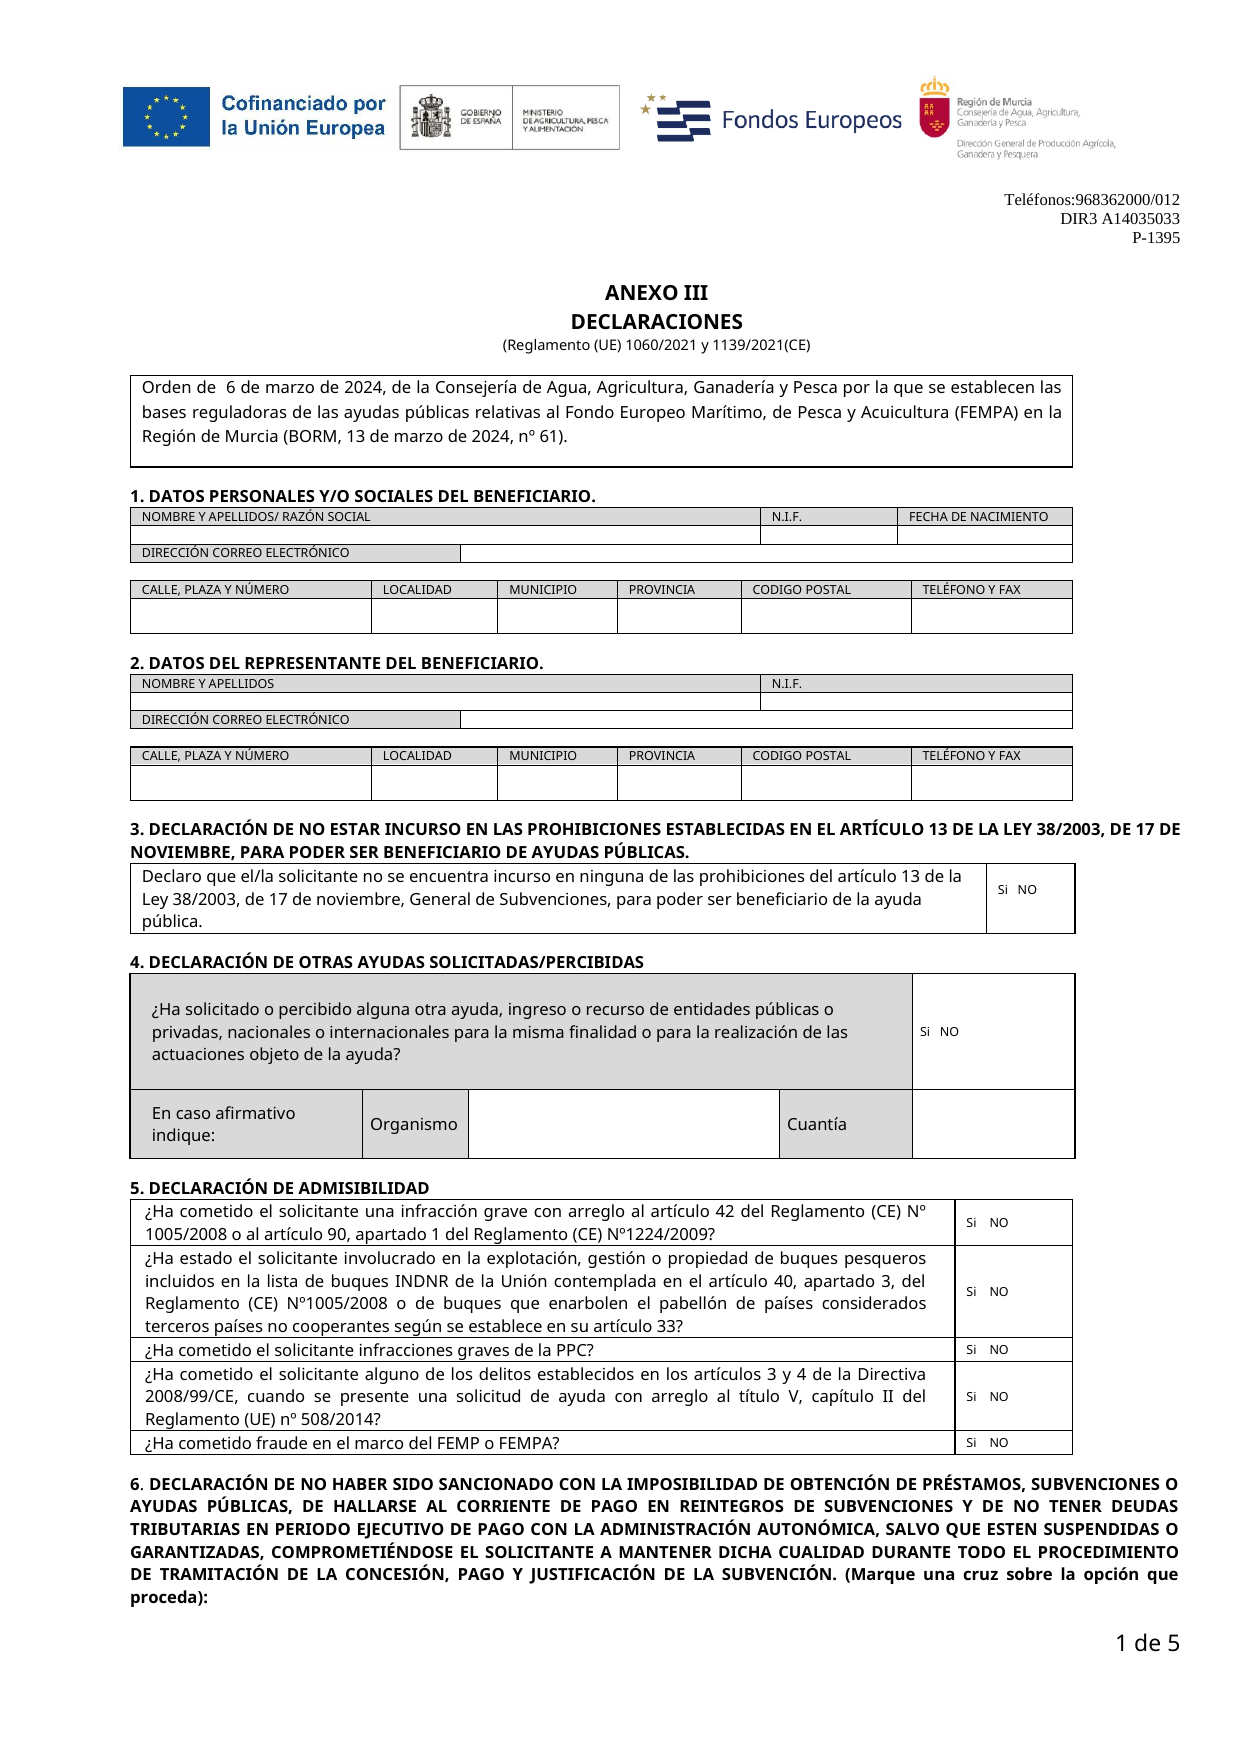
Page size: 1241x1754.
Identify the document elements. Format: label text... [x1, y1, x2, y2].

table_header ¿Ha solicitado o percibido alguna otra ayuda, ingreso o recurso de entidades públicas o privadas, nacionales o internacionales para la misma finalidad o para la realización de las actuaciones objeto de la ayuda? [131, 974, 912, 1089]
table_header Orden de 6 de marzo de 2024, de la Consejería de Agua, Agricultura, Ganadería y Pesca por la que se establecen las bases reguladoras de las ayudas públicas relativas al Fondo Europeo Marítimo, de Pesca y Acuicultura (FEMPA) en la Región de Murcia (BORM, 13 de marzo de 2024, nº 61). [131, 376, 1072, 466]
table_cell Si NO [956, 1431, 1072, 1454]
table_cell Si NO [956, 1338, 1072, 1361]
table_cell DIRECCIÓN CORREO ELECTRÓNICO [131, 545, 460, 562]
picture [118, 85, 620, 151]
table_header FECHA DE NACIMIENTO [898, 508, 1072, 525]
table_header NOMBRE Y APELLIDOS [131, 675, 760, 692]
table_cell [912, 766, 1072, 800]
table_cell [498, 599, 617, 633]
table_cell [742, 599, 911, 633]
table_header TELÉFONO Y FAX [912, 748, 1072, 764]
table_cell [461, 545, 1072, 562]
table_cell [898, 526, 1072, 543]
table_cell [131, 766, 371, 800]
table_header MUNICIPIO [498, 748, 617, 764]
picture [639, 92, 902, 142]
table_header CODIGO POSTAL [742, 748, 911, 764]
table_header CODIGO POSTAL [742, 581, 911, 598]
table_cell [372, 766, 497, 800]
table_cell [618, 599, 741, 633]
table_header ¿Ha cometido el solicitante una infracción grave con arreglo al artículo 42 del Reglamento (CE) Nº 1005/2008 o al artículo 90, apartado 1 del Reglamento (CE) Nº1224/2009? [131, 1200, 954, 1245]
table_cell [618, 766, 741, 800]
table_header MUNICIPIO [498, 581, 617, 598]
table_header PROVINCIA [618, 748, 741, 764]
table_cell Cuantía [780, 1090, 912, 1158]
text ANEXO III [115, 278, 1183, 307]
table_header N.I.F. [761, 508, 897, 525]
table_cell Organismo [363, 1090, 468, 1158]
text 5. DECLARACIÓN DE ADMISIBILIDAD [115, 1176, 1183, 1199]
text 4. DECLARACIÓN DE OTRAS AYUDAS SOLICITADAS/PERCIBIDAS [115, 951, 1183, 973]
text Teléfonos:968362000/012 [130, 189, 1180, 209]
table_cell ¿Ha cometido el solicitante alguno de los delitos establecidos en los artículos 3 y 4 de la Directiva 2008/99/CE, cuando se presente una solicitud de ayuda con arreglo al título V, capítulo II del Reglamento (UE) nº 508/2014? [131, 1362, 954, 1430]
table_cell [913, 1090, 1074, 1158]
table_cell [761, 693, 1072, 710]
table_header N.I.F. [761, 675, 1072, 692]
table_cell Si NO [956, 1246, 1072, 1337]
table_header Si NO [956, 1200, 1072, 1245]
table_cell [131, 526, 760, 543]
table_header CALLE, PLAZA Y NÚMERO [131, 748, 371, 764]
table_header Si NO [913, 974, 1074, 1089]
table_header CALLE, PLAZA Y NÚMERO [131, 581, 371, 598]
text 6. DECLARACIÓN DE NO HABER SIDO SANCIONADO CON LA IMPOSIBILIDAD DE OBTENCIÓN DE PRÉSTAMOS, SUBVENCIONES O AYUDAS PÚBLICAS, DE HALLARSE AL CORRIENTE DE PAGO EN REINTEGROS DE SUBVENCIONES Y DE NO TENER DEUDAS TRIBUTARIAS EN PERIODO EJECUTIVO DE PAGO CON LA ADMINISTRACIÓN AUTONÓMICA, SALVO QUE ESTEN SUSPENDIDAS O GARANTIZADAS, COMPROMETIÉNDOSE EL SOLICITANTE A MANTENER DICHA CUALIDAD DURANTE TODO EL PROCEDIMIENTO DE TRAMITACIÓN DE LA CONCESIÓN, PAGO Y JUSTIFICACIÓN DE LA SUBVENCIÓN. (Marque una cruz sobre la opción que proceda): [130, 1472, 1180, 1608]
table_cell [469, 1090, 779, 1158]
table_cell [498, 766, 617, 800]
text 2. DATOS DEL REPRESENTANTE DEL BENEFICIARIO. [115, 651, 1183, 674]
table_cell ¿Ha estado el solicitante involucrado en la explotación, gestión o propiedad de buques pesqueros incluidos en la lista de buques INDNR de la Unión contemplada en el artículo 40, apartado 3, del Reglamento (CE) Nº1005/2008 o de buques que enarbolen el pabellón de países considerados terceros países no cooperantes según se establece en su artículo 33? [131, 1246, 954, 1337]
table_cell En caso afirmativo indique: [131, 1090, 362, 1158]
text P-1395 [130, 228, 1180, 247]
text 3. DECLARACIÓN DE NO ESTAR INCURSO EN LAS PROHIBICIONES ESTABLECIDAS EN EL ARTÍCULO 13 DE LA LEY 38/2003, DE 17 DE NOVIEMBRE, PARA PODER SER BENEFICIARIO DE AYUDAS PÚBLICAS. [130, 818, 1183, 863]
table_header TELÉFONO Y FAX [912, 581, 1072, 598]
table_header LOCALIDAD [372, 748, 497, 764]
text (Reglamento (UE) 1060/2021 y 1139/2021(CE) [115, 335, 1183, 355]
table_cell [912, 599, 1072, 633]
table_cell [372, 599, 497, 633]
table_cell ¿Ha cometido el solicitante infracciones graves de la PPC? [131, 1338, 954, 1361]
table_cell DIRECCIÓN CORREO ELECTRÓNICO [131, 711, 460, 728]
table_header Si NO [987, 864, 1074, 932]
text DIR3 A14035033 [130, 209, 1180, 228]
table_cell [761, 526, 897, 543]
table_header PROVINCIA [618, 581, 741, 598]
picture [919, 75, 1116, 160]
table_header Declaro que el/la solicitante no se encuentra incurso en ninguna de las prohibiciones del artículo 13 de la Ley 38/2003, de 17 de noviembre, General de Subvenciones, para poder ser beneficiario de la ayuda pública. [131, 864, 986, 932]
table_cell Si NO [956, 1362, 1072, 1430]
table_header NOMBRE Y APELLIDOS/ RAZÓN SOCIAL [131, 508, 760, 525]
table_cell [131, 599, 371, 633]
table_cell ¿Ha cometido fraude en el marco del FEMP o FEMPA? [131, 1431, 954, 1454]
table_cell [461, 711, 1072, 728]
table_cell [131, 693, 760, 710]
text DECLARACIONES [115, 307, 1183, 335]
text 1. DATOS PERSONALES Y/O SOCIALES DEL BENEFICIARIO. [115, 484, 1183, 507]
table_header LOCALIDAD [372, 581, 497, 598]
table_cell [742, 766, 911, 800]
